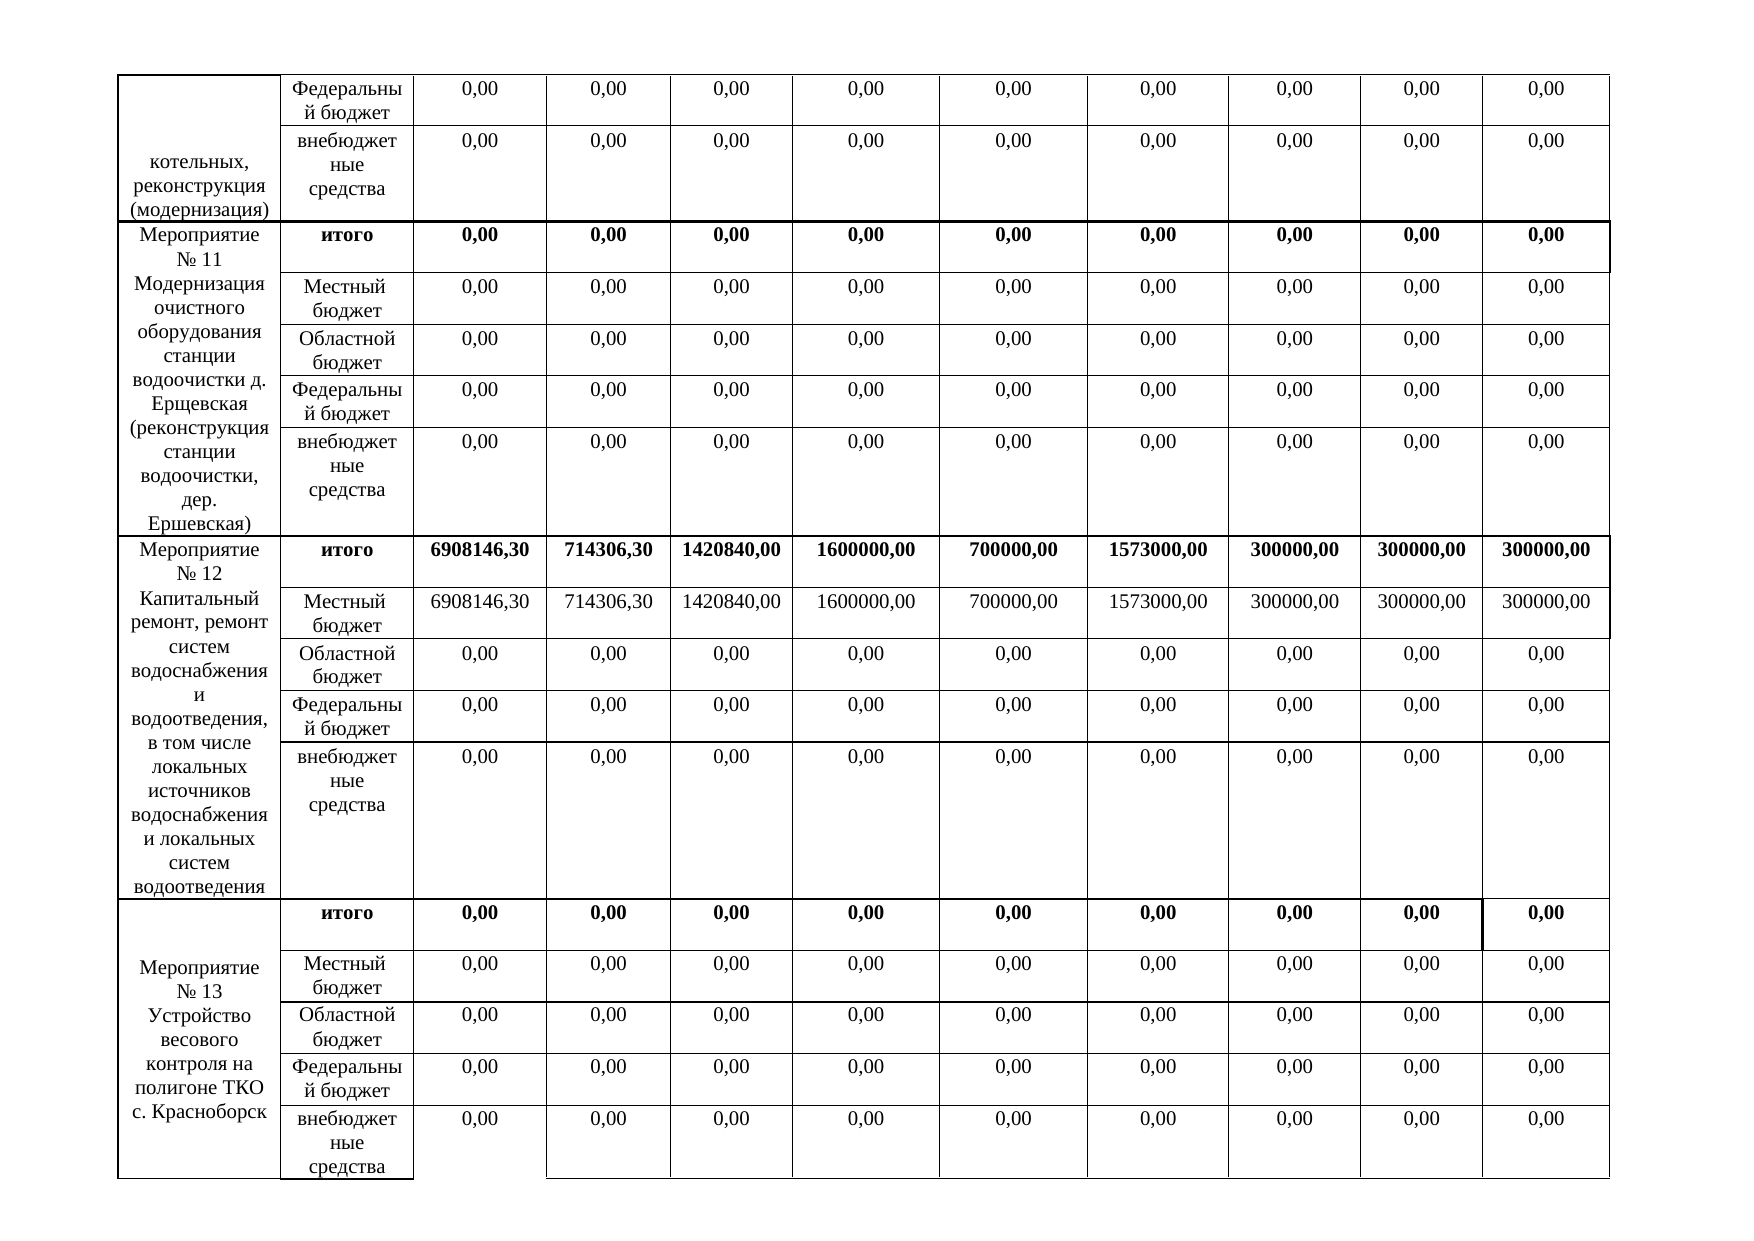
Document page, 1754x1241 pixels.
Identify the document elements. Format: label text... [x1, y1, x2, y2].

table_cell 0,00 [793, 126, 939, 220]
table_cell 0,00 [1229, 951, 1360, 1001]
table_cell 0,00 [1483, 951, 1609, 1001]
table_cell 0,00 [671, 126, 792, 220]
table_cell 0,00 [547, 376, 670, 427]
table_cell 0,00 [793, 1003, 939, 1053]
table_cell 0,00 [1483, 223, 1609, 272]
table_cell 0,00 [547, 743, 670, 898]
table_cell 6908146,30 [414, 588, 546, 638]
table_cell Федеральный бюджет [281, 376, 413, 427]
table_cell 0,00 [940, 1106, 1087, 1178]
table_cell 0,00 [940, 75, 1087, 125]
table_cell 0,00 [414, 691, 546, 741]
table_cell 0,00 [940, 900, 1087, 950]
table_cell Федеральный бюджет [281, 1054, 413, 1104]
table_cell 0,00 [793, 951, 939, 1001]
table_cell 0,00 [1088, 223, 1228, 272]
table_cell внебюджетные средства [281, 126, 413, 220]
table_cell 0,00 [414, 639, 546, 690]
table_cell 300000,00 [1361, 537, 1482, 587]
table_cell 0,00 [1088, 900, 1228, 950]
table_cell внебюджетные средства [281, 428, 413, 535]
table_cell 0,00 [940, 743, 1087, 898]
table_cell 0,00 [546, 75, 671, 125]
table_cell 0,00 [1229, 1003, 1360, 1053]
table_cell внебюджетные средства [281, 1106, 413, 1178]
table_cell 0,00 [1088, 273, 1228, 323]
table_cell внебюджетные средства [281, 743, 413, 898]
table_cell Мероприятие № 11 Модернизация очистного оборудования станции водоочистки д. Ерщевская (реконструкция станции водоочистки, дер. Ершевская) [119, 223, 280, 535]
table_cell 0,00 [671, 691, 792, 741]
table_cell 0,00 [1088, 1054, 1228, 1104]
table_cell 0,00 [1483, 1003, 1609, 1053]
table_cell 0,00 [1088, 951, 1228, 1001]
table_cell 0,00 [1361, 428, 1482, 535]
table_cell 0,00 [671, 325, 792, 375]
table_cell 0,00 [940, 126, 1087, 220]
table_cell 0,00 [414, 273, 546, 323]
table_cell 0,00 [671, 223, 792, 272]
table_cell 0,00 [1483, 691, 1609, 741]
table_cell 0,00 [1229, 639, 1360, 690]
table_cell 0,00 [940, 1003, 1087, 1053]
table_cell 0,00 [547, 639, 670, 690]
table_cell 0,00 [1483, 126, 1609, 220]
table_cell 0,00 [1361, 273, 1482, 323]
table_cell 0,00 [1229, 273, 1360, 323]
table_cell 0,00 [671, 428, 792, 535]
table_cell 0,00 [940, 273, 1087, 323]
table_cell 0,00 [414, 428, 546, 535]
table_cell 0,00 [1361, 376, 1482, 427]
table_cell 0,00 [1361, 1106, 1482, 1178]
table_cell 714306,30 [547, 537, 670, 587]
table_cell 0,00 [1229, 691, 1360, 741]
table_cell 0,00 [1361, 223, 1482, 272]
table_cell 0,00 [1088, 743, 1228, 898]
table_cell 0,00 [1088, 376, 1228, 427]
table_cell Федеральный бюджет [281, 691, 413, 741]
table_cell 0,00 [1229, 223, 1360, 272]
table_cell Мероприятие № 12 Капитальный ремонт, ремонт систем водоснабжения и водоотведения, в том числе локальных источников водоснабжения и локальных систем водоотведения [119, 537, 280, 898]
table_cell 0,00 [793, 691, 939, 741]
table_cell 0,00 [1483, 428, 1609, 535]
table_cell 0,00 [414, 900, 546, 950]
table_cell 0,00 [547, 223, 670, 272]
table_cell 0,00 [671, 1106, 792, 1178]
table_cell итого [281, 223, 413, 272]
table_cell 0,00 [671, 743, 792, 898]
table_cell 300000,00 [1483, 588, 1609, 638]
table_cell 0,00 [793, 223, 939, 272]
table_cell 0,00 [1483, 273, 1609, 323]
table_cell 0,00 [1361, 126, 1482, 220]
table_cell 0,00 [1088, 325, 1228, 375]
table_cell 0,00 [414, 1106, 546, 1178]
table_cell 0,00 [547, 325, 670, 375]
table_cell 0,00 [547, 428, 670, 535]
table_cell 0,00 [1229, 376, 1360, 427]
table_cell 0,00 [671, 951, 792, 1001]
table_cell Местный бюджет [281, 951, 413, 1001]
table_cell 0,00 [1088, 1003, 1228, 1053]
table_cell 0,00 [1483, 743, 1609, 898]
table_cell 0,00 [414, 376, 546, 427]
table_cell 0,00 [1229, 743, 1360, 898]
table_cell 0,00 [546, 1106, 671, 1178]
table_cell 0,00 [1361, 743, 1482, 898]
table_cell 0,00 [1361, 325, 1482, 375]
table_cell 0,00 [940, 223, 1087, 272]
table_cell 0,00 [940, 639, 1087, 690]
table_cell 0,00 [940, 1054, 1087, 1104]
table_cell 0,00 [1483, 1054, 1609, 1104]
table_cell Местный бюджет [281, 588, 413, 638]
table_cell 0,00 [547, 1054, 670, 1104]
table_cell 0,00 [414, 743, 546, 898]
table_cell 0,00 [1087, 75, 1229, 125]
table_cell 0,00 [940, 691, 1087, 741]
table_cell 300000,00 [1361, 588, 1482, 638]
table_cell 300000,00 [1483, 537, 1609, 587]
table_cell 0,00 [414, 951, 546, 1001]
table_cell 0,00 [547, 1003, 670, 1053]
table_cell итого [281, 537, 413, 587]
table_cell 0,00 [414, 223, 546, 272]
table_cell 0,00 [1088, 639, 1228, 690]
table_cell 0,00 [547, 951, 670, 1001]
table_cell 0,00 [1361, 639, 1482, 690]
table_cell 0,00 [414, 126, 546, 220]
table_cell 0,00 [1229, 126, 1360, 220]
table_cell 0,00 [671, 376, 792, 427]
table_cell 0,00 [1229, 75, 1361, 125]
table_cell 0,00 [793, 900, 939, 950]
table_cell 300000,00 [1229, 588, 1360, 638]
table_cell 0,00 [940, 376, 1087, 427]
table_cell 0,00 [671, 639, 792, 690]
table_cell Областной бюджет [281, 639, 413, 690]
table_cell 0,00 [793, 273, 939, 323]
table_cell 0,00 [1229, 428, 1360, 535]
table_cell 0,00 [940, 325, 1087, 375]
table_cell 0,00 [1229, 325, 1360, 375]
table_cell 0,00 [414, 1003, 546, 1053]
table_cell 0,00 [1361, 900, 1481, 950]
table_cell 714306,30 [547, 588, 670, 638]
table_cell 1600000,00 [793, 537, 939, 587]
table_cell 0,00 [671, 1054, 792, 1104]
table_cell 0,00 [1088, 691, 1228, 741]
table_cell 6908146,30 [414, 537, 546, 587]
table_cell 0,00 [1361, 75, 1482, 125]
table_cell 0,00 [940, 428, 1087, 535]
table_cell 0,00 [793, 743, 939, 898]
table_cell 0,00 [1361, 951, 1482, 1001]
table_cell 1600000,00 [793, 588, 939, 638]
table_cell 0,00 [793, 639, 939, 690]
table_cell 0,00 [1229, 1106, 1361, 1178]
table_cell 0,00 [414, 1054, 546, 1104]
table_cell 0,00 [940, 951, 1087, 1001]
table_cell 0,00 [414, 325, 546, 375]
table_cell 0,00 [547, 126, 670, 220]
table_cell 700000,00 [940, 537, 1087, 587]
table_cell 0,00 [1483, 1106, 1609, 1178]
table_cell 0,00 [547, 691, 670, 741]
table_cell 300000,00 [1229, 537, 1360, 587]
table_cell Мероприятие № 13 Устройство весового контроля на полигоне ТКО с. Красноборск [119, 900, 280, 1178]
table_cell Федеральный бюджет [281, 75, 413, 125]
table_cell 0,00 [671, 75, 792, 125]
table_cell 0,00 [792, 1106, 939, 1178]
table_cell 0,00 [1361, 1003, 1482, 1053]
table_cell 0,00 [547, 273, 670, 323]
table_cell 1573000,00 [1088, 588, 1228, 638]
table_cell 0,00 [1483, 376, 1609, 427]
table_cell 1420840,00 [671, 537, 792, 587]
table_cell 0,00 [1361, 1054, 1482, 1104]
table_cell 0,00 [414, 75, 546, 125]
table_cell 0,00 [1229, 900, 1360, 950]
table_cell итого [281, 900, 413, 950]
table_cell 1573000,00 [1088, 537, 1228, 587]
table_cell 0,00 [671, 1003, 792, 1053]
table_cell 0,00 [1484, 899, 1609, 950]
table_cell 0,00 [793, 325, 939, 375]
table_cell 0,00 [1483, 325, 1609, 375]
table_cell 0,00 [1088, 428, 1228, 535]
table_cell 0,00 [1483, 75, 1609, 125]
table_cell Местный бюджет [281, 273, 413, 323]
table_cell Областной бюджет [281, 1003, 413, 1053]
table_cell 1420840,00 [671, 588, 792, 638]
table_cell 0,00 [793, 376, 939, 427]
table_cell 0,00 [1088, 126, 1228, 220]
table_cell 0,00 [1361, 691, 1482, 741]
table_cell 0,00 [793, 1054, 939, 1104]
table_cell 0,00 [1087, 1106, 1229, 1178]
table_cell 0,00 [671, 900, 792, 950]
table_cell 0,00 [792, 75, 939, 125]
table_cell 0,00 [547, 900, 670, 950]
table_cell 0,00 [793, 428, 939, 535]
table_cell 0,00 [1229, 1054, 1360, 1104]
table_cell 0,00 [1483, 639, 1609, 690]
table_cell Областной бюджет [281, 325, 413, 375]
table_cell 0,00 [671, 273, 792, 323]
table_cell 700000,00 [940, 588, 1087, 638]
